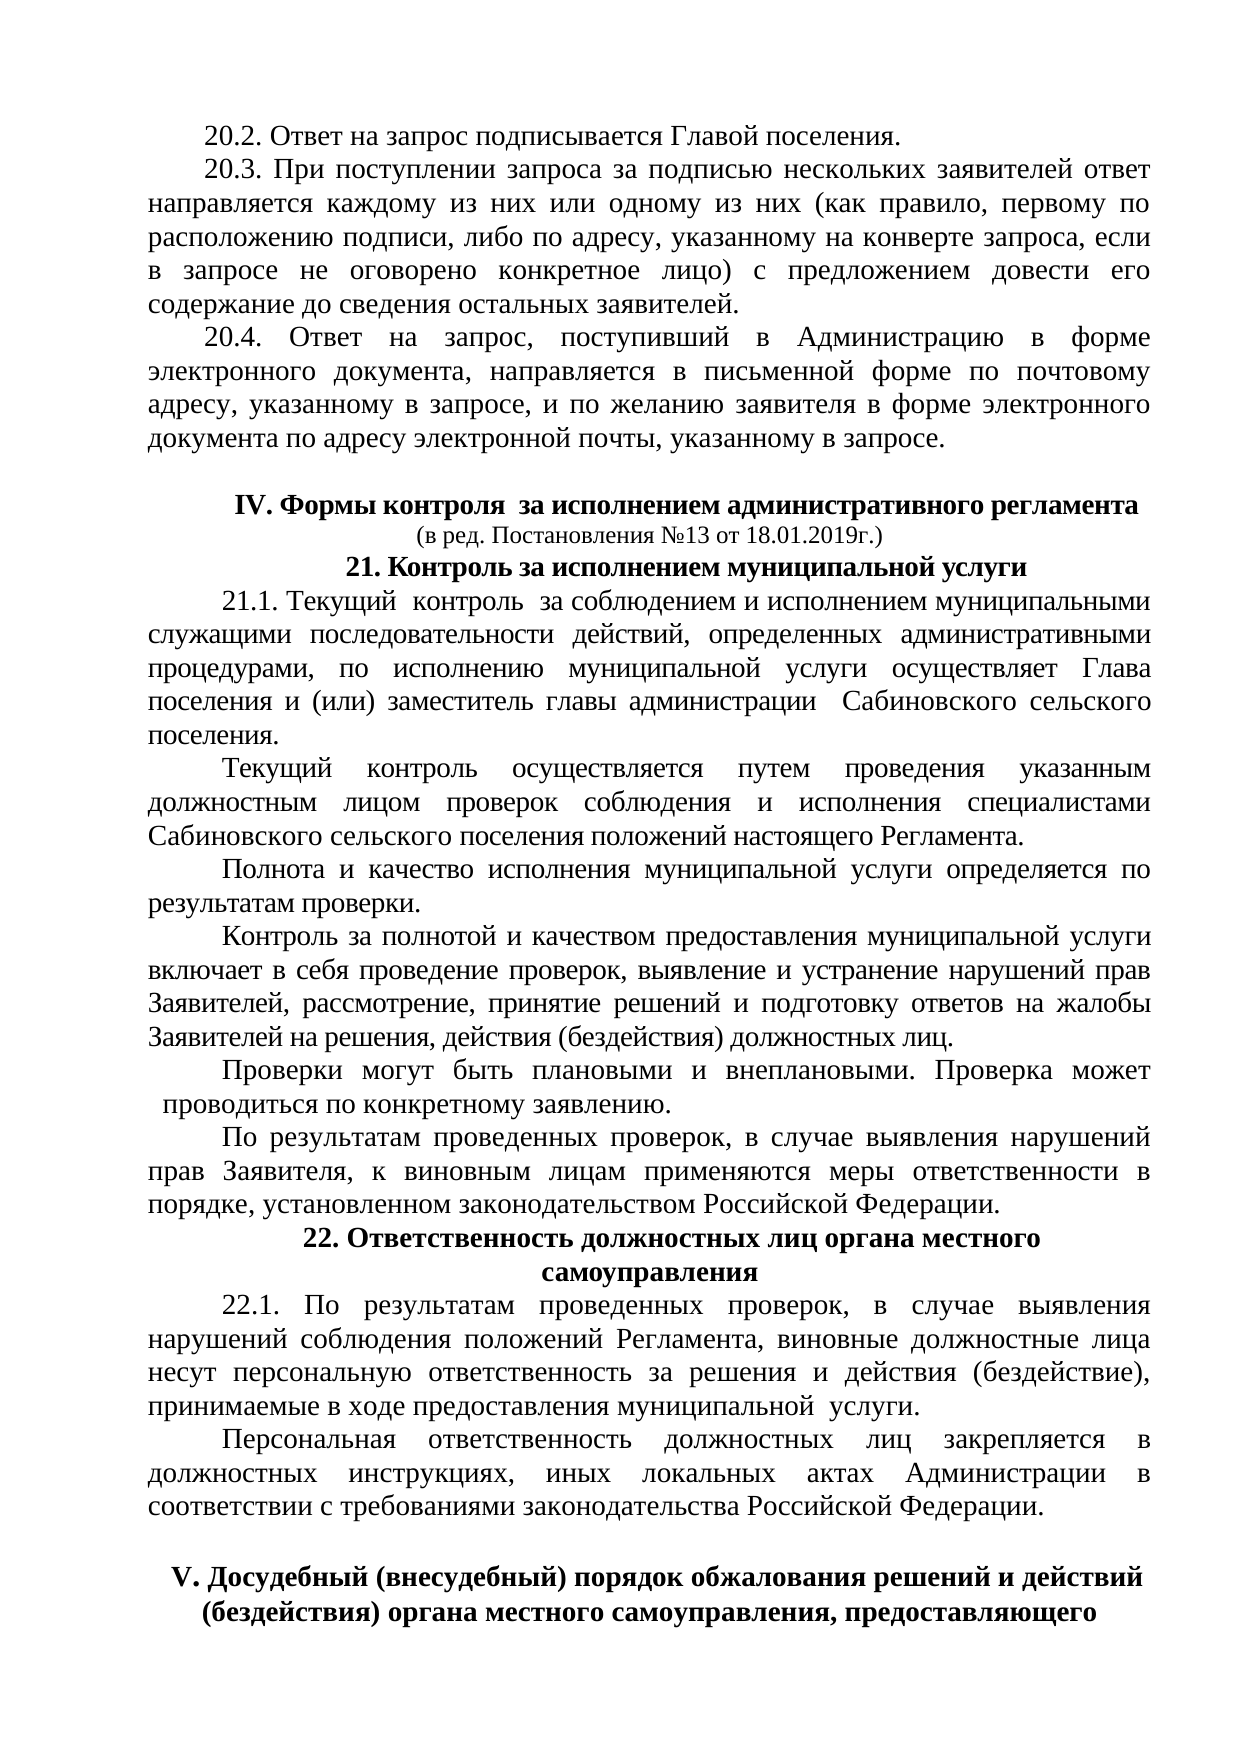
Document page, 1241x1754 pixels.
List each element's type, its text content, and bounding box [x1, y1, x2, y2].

text Текущий контроль осуществляется путем проведения указанным должностным лицом проверок соблюдения и исполнения специалистами Сабиновского сельского поселения положений настоящего Регламента. [148, 751, 1152, 851]
text Проверки могут быть плановыми и внеплановыми. Проверка может проводиться по конкретному заявлению. [162, 1052, 1152, 1119]
text 21. Контроль за исполнением муниципальной услуги [148, 549, 1152, 583]
text IV. Формы контроля за исполнением административного регламента [148, 487, 1152, 521]
text Персональная ответственность должностных лиц закрепляется в должностных инструкциях, иных локальных актах Администрации в соответствии с требованиями законодательства Российской Федерации. [148, 1421, 1152, 1522]
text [148, 1556, 1152, 1627]
text Контроль за полнотой и качеством предоставления муниципальной услуги включает в себя проведение проверок, выявление и устранение нарушений прав Заявителей, рассмотрение, принятие решений и подготовку ответов на жалобы Заявителей на решения, действия (бездействия) должностных лиц. [148, 918, 1152, 1052]
text 22.1. По результатам проведенных проверок, в случае выявления нарушений соблюдения положений Регламента, виновные должностные лица несут персональную ответственность за решения и действия (бездействие), принимаемые в ходе предоставления муниципальной услуги. [148, 1287, 1152, 1421]
text 21.1. Текущий контроль за соблюдением и исполнением муниципальными служащими последовательности действий, определенных административными процедурами, по исполнению муниципальной услуги осуществляет Глава поселения и (или) заместитель главы администрации Сабиновского сельского поселения. [148, 583, 1152, 751]
text По результатам проведенных проверок, в случае выявления нарушений прав Заявителя, к виновным лицам применяются меры ответственности в порядке, установленном законодательством Российской Федерации. [148, 1119, 1152, 1220]
text 20.4. Ответ на запрос, поступивший в Администрацию в форме электронного документа, направляется в письменной форме по почтовому адресу, указанному в запросе, и по желанию заявителя в форме электронного документа по адресу электронной почты, указанному в запросе. [148, 319, 1152, 453]
text Полнота и качество исполнения муниципальной услуги определяется по результатам проверки. [148, 851, 1152, 918]
text 20.3. При поступлении запроса за подписью нескольких заявителей ответ направляется каждому из них или одному из них (как правило, первому по расположению подписи, либо по адресу, указанному на конверте запроса, если в запросе не оговорено конкретное лицо) с предложением довести его содержание до сведения остальных заявителей. [148, 152, 1152, 319]
text 20.2. Ответ на запрос подписывается Главой поселения. [148, 118, 1152, 152]
text (в ред. Постановления №13 от 18.01.2019г.) [148, 521, 1152, 549]
text 22. Ответственность должностных лиц органа местного самоуправления [148, 1220, 1152, 1287]
